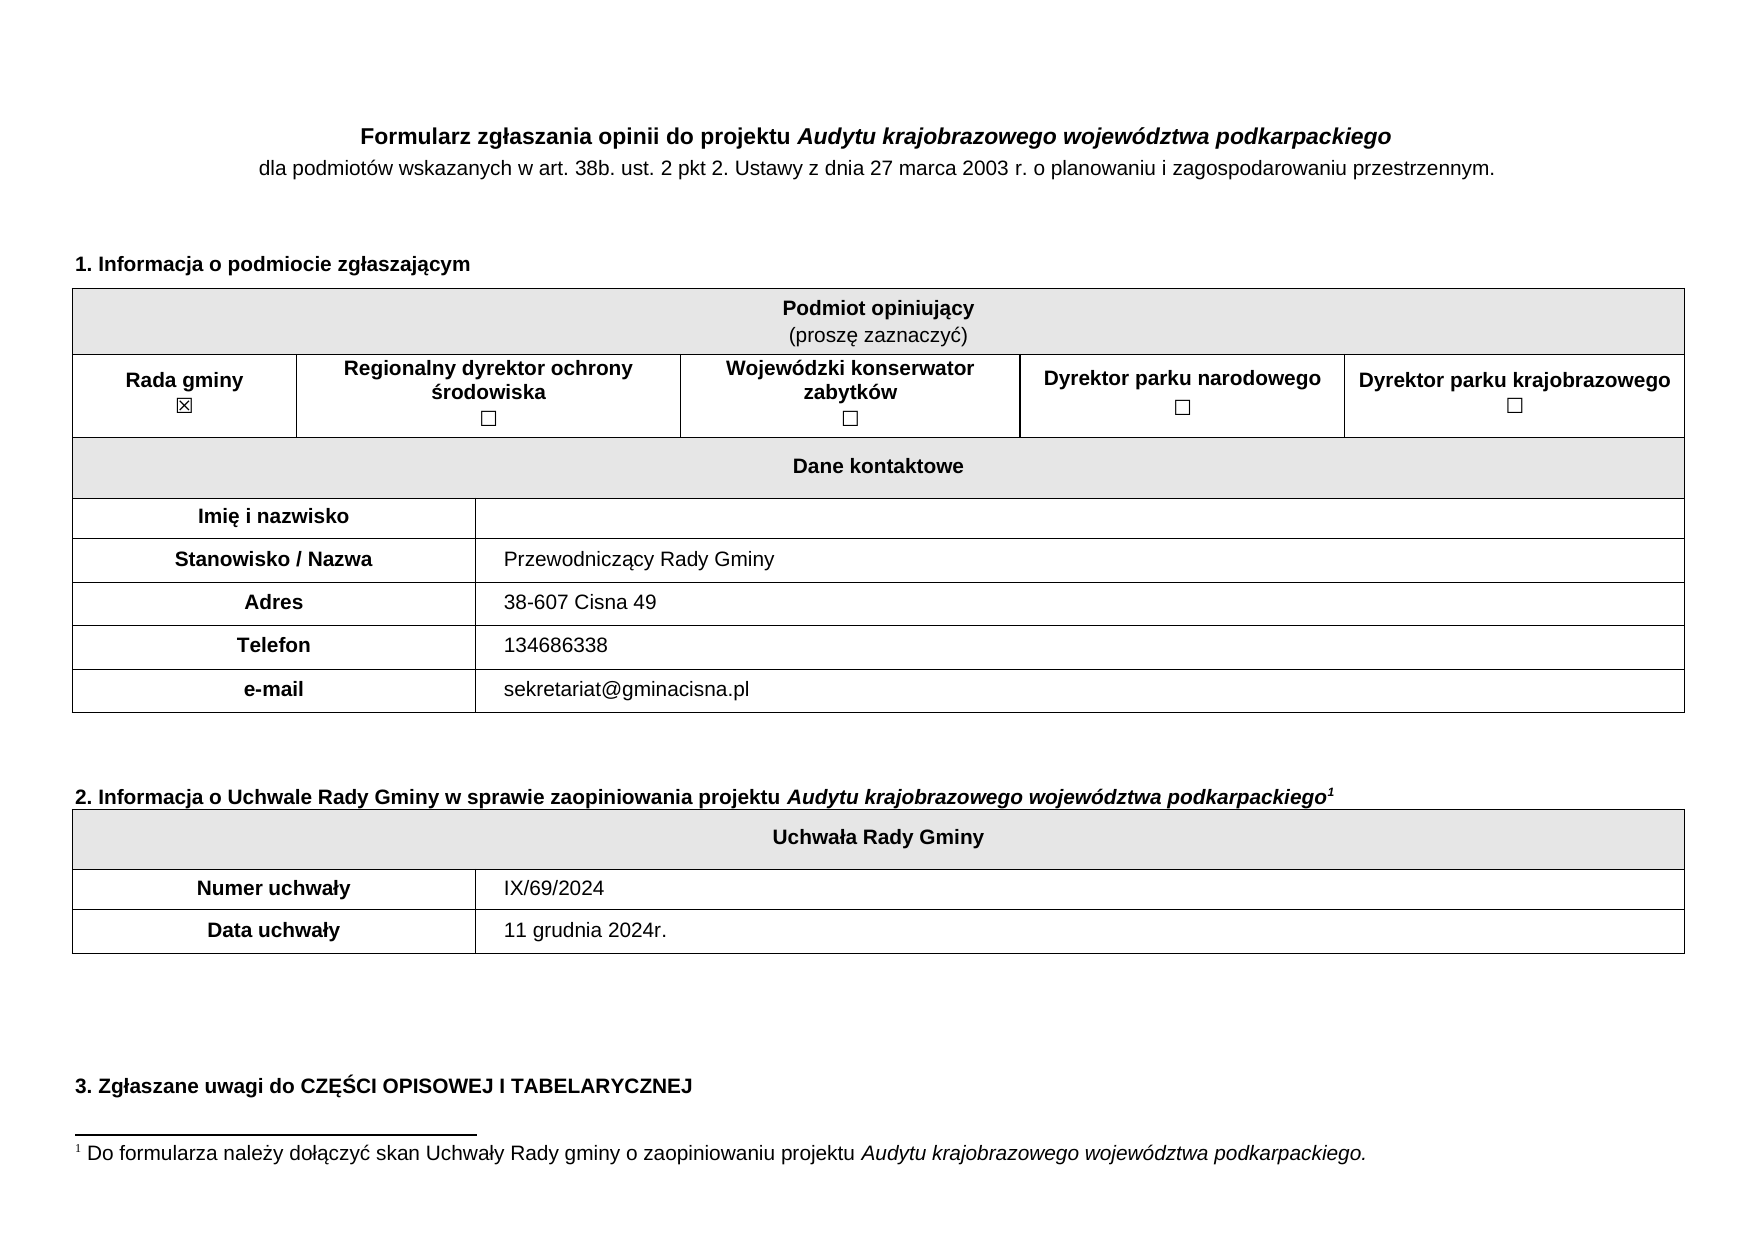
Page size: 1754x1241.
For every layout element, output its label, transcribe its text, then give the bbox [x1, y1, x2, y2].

table_cell Stanowisko / Nazwa [73, 539, 475, 582]
table_cell 38-607 Cisna 49 [476, 583, 1684, 625]
table_cell IX/69/2024 [476, 870, 1684, 909]
table_cell e-mail [73, 670, 475, 712]
table_cell 11 grudnia 2024r. [476, 910, 1684, 953]
text 2. Informacja o Uchwale Rady Gminy w sprawie zaopiniowania projektu Audytu krajobrazowego województwa podkarpackiego [75, 785, 1679, 809]
table_cell Przewodniczący Rady Gminy [476, 539, 1684, 582]
table_cell Dyrektor parku krajobrazowego [1345, 355, 1684, 437]
table_cell Imię i nazwisko [73, 499, 475, 538]
table_header Uchwała Rady Gminy [73, 810, 1684, 869]
table_cell Data uchwały [73, 910, 475, 953]
table_cell [476, 499, 1684, 538]
text Formularz zgłaszania opinii do projektu Audytu krajobrazowego województwa podkarpackiego [75, 123, 1679, 149]
table_header Podmiot opiniujący (proszę zaznaczyć) [73, 289, 1684, 354]
table_cell Numer uchwały [73, 870, 475, 909]
table_cell Dyrektor parku narodowego ☐ [1021, 355, 1344, 437]
text 1. Informacja o podmiocie zgłaszającym [75, 251, 1679, 275]
text dla podmiotów wskazanych w art. 38b. ust. 2 pkt 2. Ustawy z dnia 27 marca 2003 r. o planowaniu i zagospodarowaniu przestrzennym. [75, 156, 1679, 179]
table_cell Telefon [73, 626, 475, 669]
table_cell Regionalny dyrektor ochrony środowiska [297, 355, 680, 437]
table_cell 134686338 [476, 626, 1684, 669]
table_cell Dane kontaktowe [73, 438, 1684, 498]
table_cell Adres [73, 583, 475, 625]
table_cell Rada gminy [73, 355, 296, 437]
text 3. Zgłaszane uwagi do CZĘŚCI OPISOWEJ I TABELARYCZNEJ [75, 1074, 1679, 1098]
table_cell sekretariat@gminacisna.pl [476, 670, 1684, 712]
table_cell Wojewódzki konserwator zabytków [681, 355, 1019, 437]
